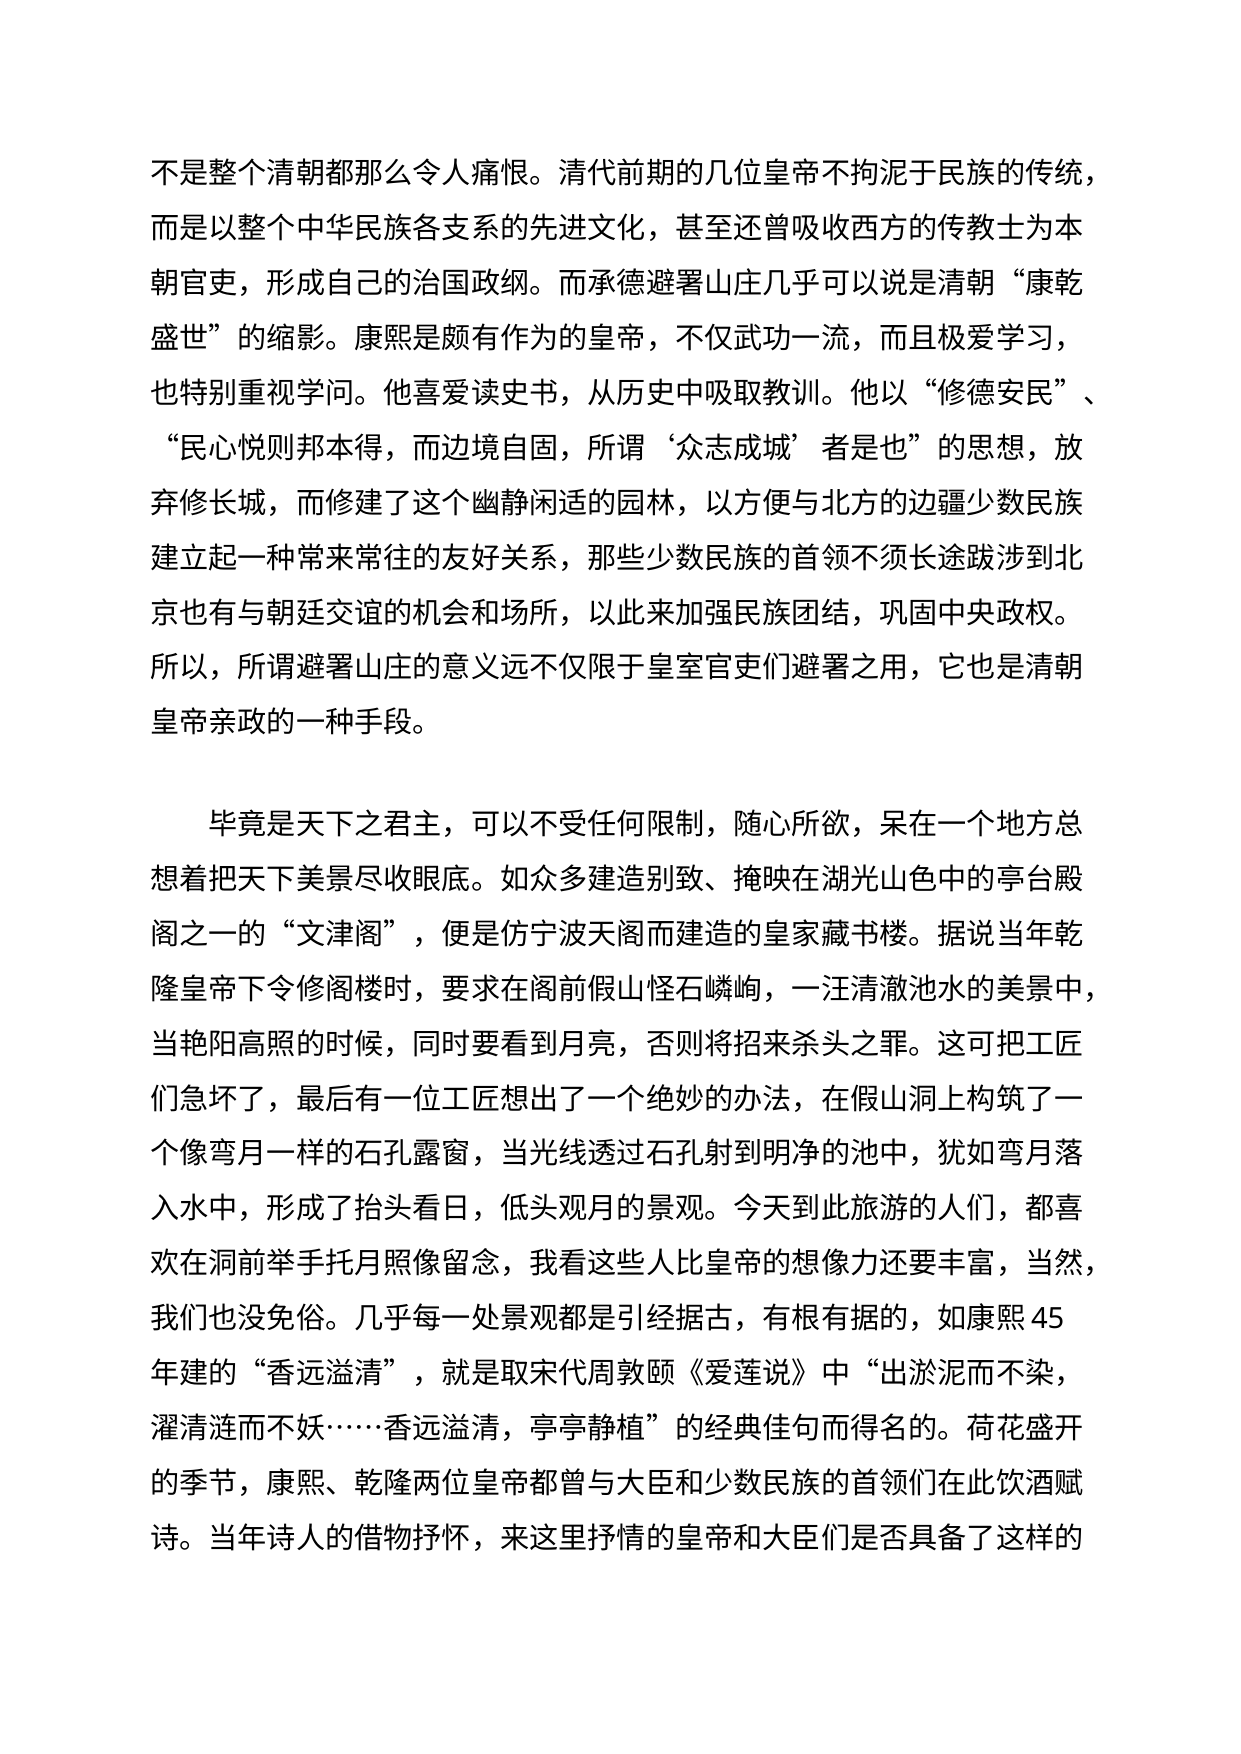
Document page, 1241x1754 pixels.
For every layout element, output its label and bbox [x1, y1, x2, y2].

text [150, 801, 1090, 1557]
text [150, 150, 1090, 741]
